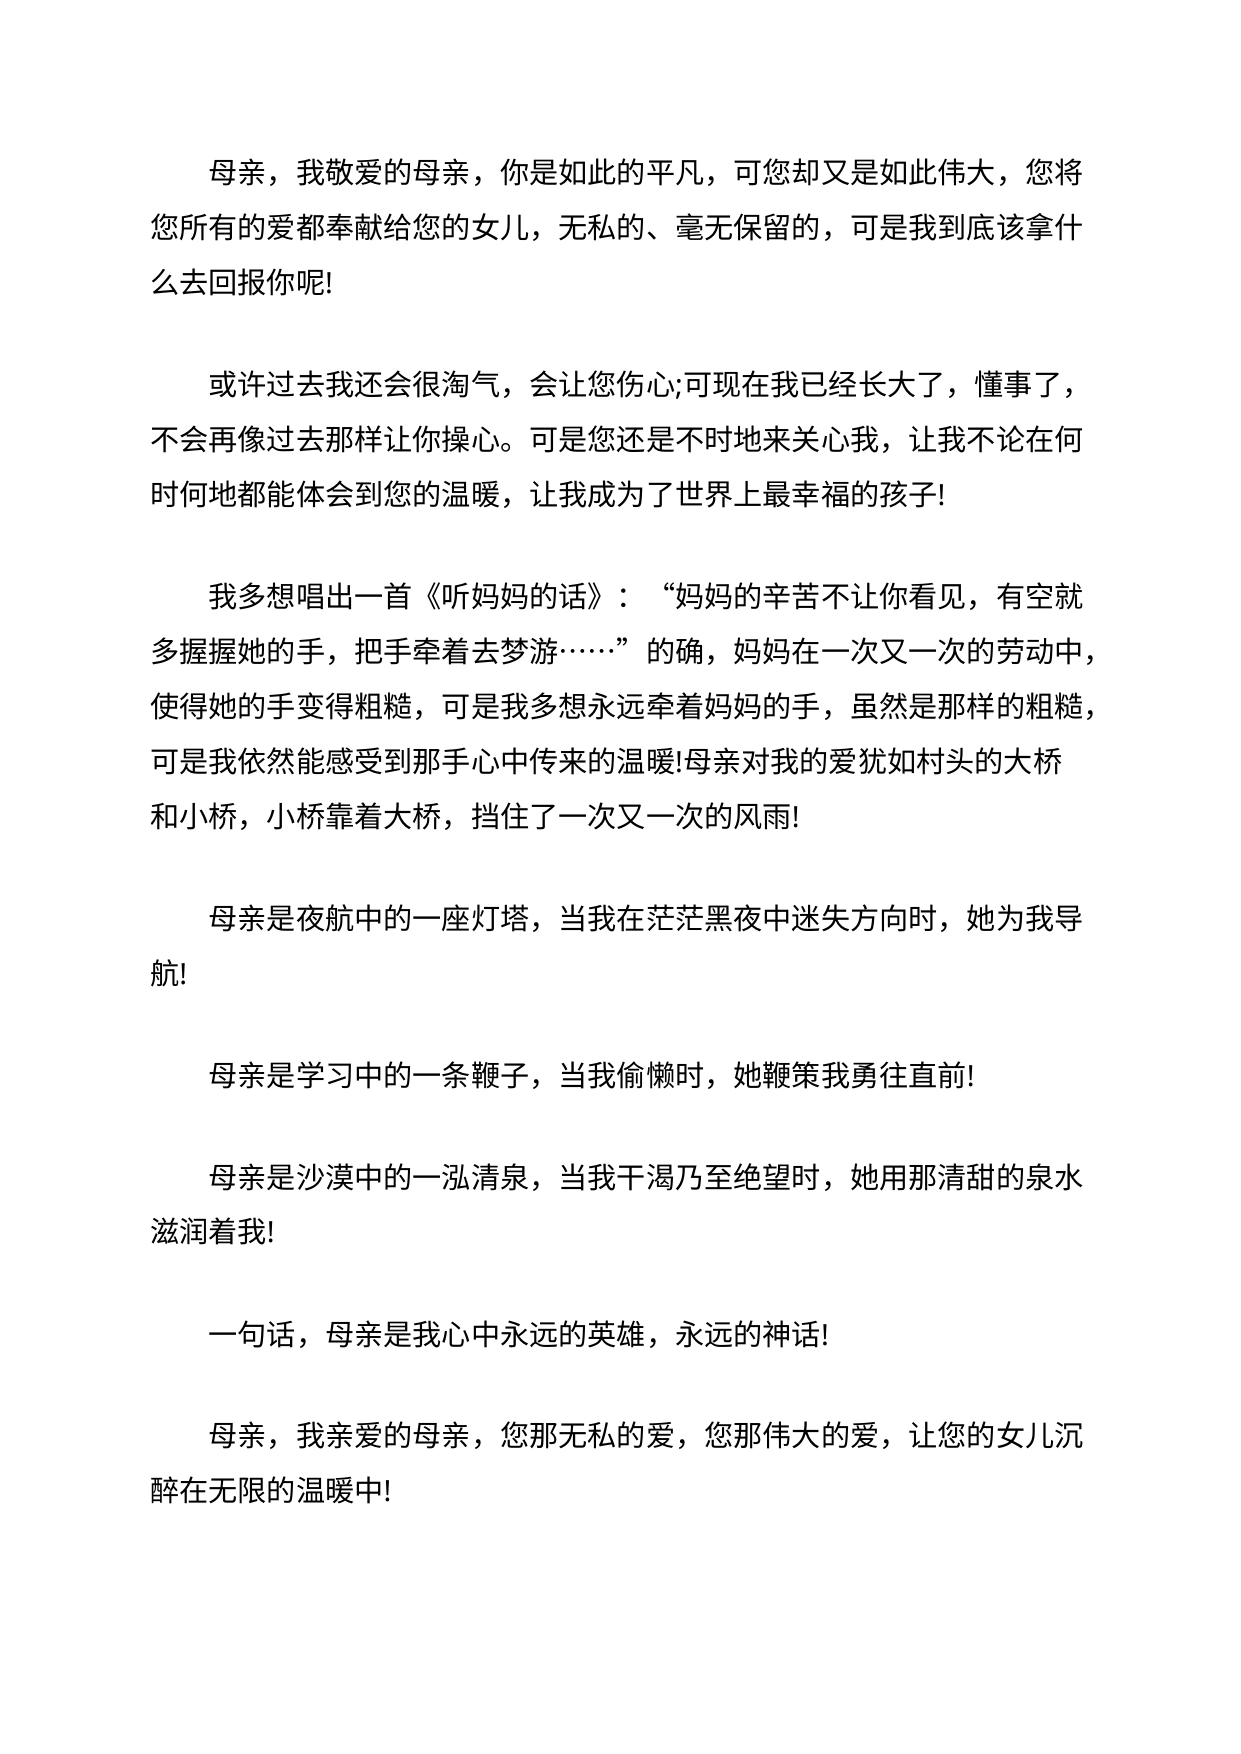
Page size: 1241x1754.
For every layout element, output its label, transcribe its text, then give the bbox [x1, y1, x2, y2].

text 母亲，我亲爱的母亲，您那无私的爱，您那伟大的爱，让您的女儿沉醉在无限的温暖中! [150, 1413, 1090, 1510]
text 我多想唱出一首《听妈妈的话》：“妈妈的辛苦不让你看见，有空就多握握她的手，把手牵着去梦游……”的确，妈妈在一次又一次的劳动中，使得她的手变得粗糙，可是我多想永远牵着妈妈的手，虽然是那样的粗糙，可是我依然能感受到那手心中传来的温暖!母亲对我的爱犹如村头的大桥和小桥，小桥靠着大桥，挡住了一次又一次的风雨! [150, 574, 1090, 836]
text 母亲是沙漠中的一泓清泉，当我干渴乃至绝望时，她用那清甜的泉水滋润着我! [150, 1154, 1090, 1251]
text 或许过去我还会很淘气，会让您伤心;可现在我已经长大了，懂事了，不会再像过去那样让你操心。可是您还是不时地来关心我，让我不论在何时何地都能体会到您的温暖，让我成为了世界上最幸福的孩子! [150, 362, 1090, 514]
text 母亲是夜航中的一座灯塔，当我在茫茫黑夜中迷失方向时，她为我导航! [150, 895, 1090, 993]
text 母亲是学习中的一条鞭子，当我偷懒时，她鞭策我勇往直前! [150, 1052, 1090, 1094]
text 母亲，我敬爱的母亲，你是如此的平凡，可您却又是如此伟大，您将您所有的爱都奉献给您的女儿，无私的、毫无保留的，可是我到底该拿什么去回报你呢! [150, 150, 1090, 302]
text 一句话，母亲是我心中永远的英雄，永远的神话! [150, 1311, 1090, 1353]
